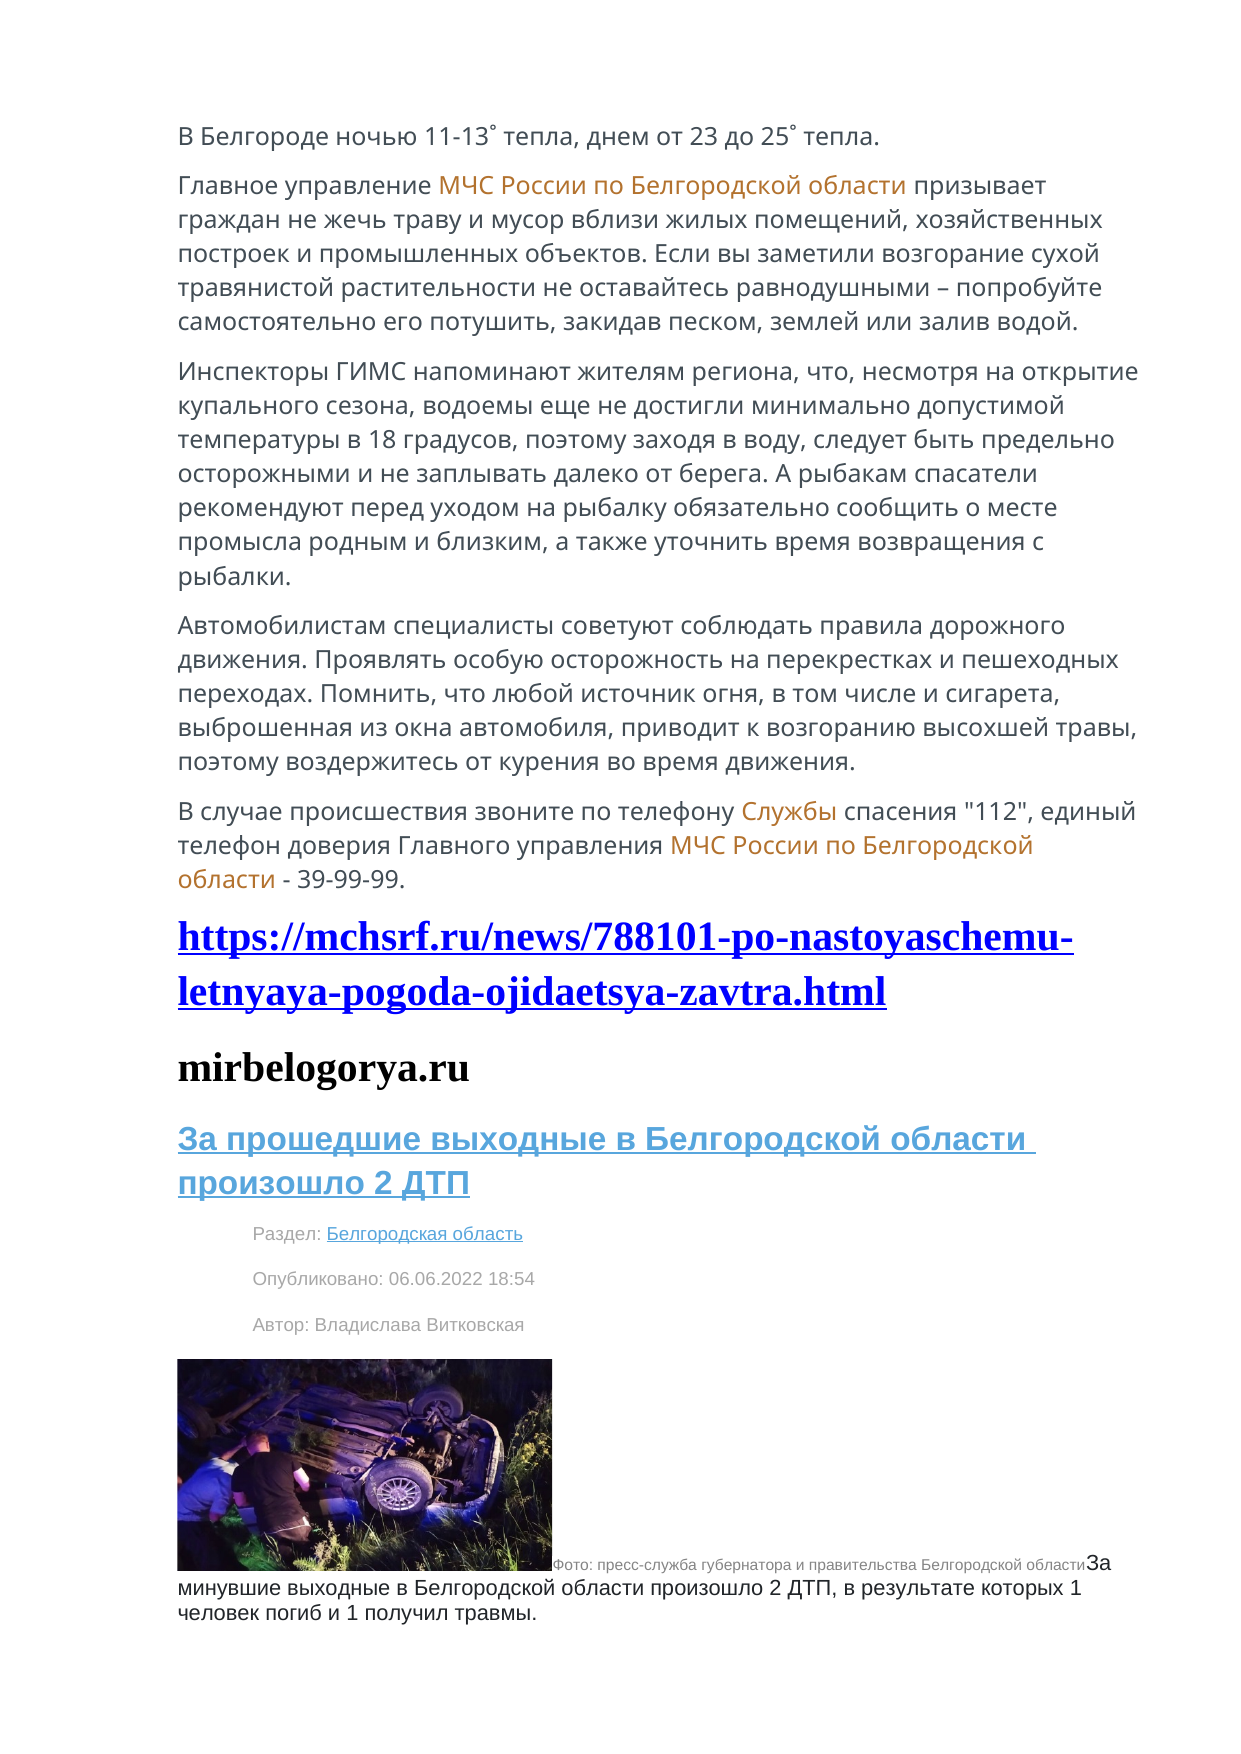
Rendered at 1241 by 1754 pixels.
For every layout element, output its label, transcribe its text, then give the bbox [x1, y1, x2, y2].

text Автомобилистам специалисты советуют соблюдать правила дорожного движения. Проявлять особую осторожность на перекрестках и пешеходных переходах. Помнить, что любой источник огня, в том числе и сигарета, выброшенная из окна автомобиля, приводит к возгоранию высохшей травы, поэтому воздержитесь от курения во время движения. [177, 608, 1152, 778]
text Раздел: Белгородская область [252, 1222, 1152, 1244]
text Автор: Владислава Витковская [252, 1314, 1152, 1335]
text https://mchsrf.ru/news/788101-po-nastoyaschemu-letnyaya-pogoda-ojidaetsya-zavtra.html [177, 912, 1152, 1014]
text mirbelogorya.ru [177, 1043, 1152, 1091]
text Инспекторы ГИМС напоминают жителям региона, что, несмотря на открытие купального сезона, водоемы еще не достигли минимально допустимой температуры в 18 градусов, поэтому заходя в воду, следует быть предельно осторожными и не заплывать далеко от берега. А рыбакам спасатели рекомендуют перед уходом на рыбалку обязательно сообщить о месте промысла родным и близким, а также уточнить время возвращения с рыбалки. [177, 354, 1152, 592]
text Главное управление МЧС России по Белгородской области призывает граждан не жечь траву и мусор вблизи жилых помещений, хозяйственных построек и промышленных объектов. Если вы заметили возгорание сухой травянистой растительности не оставайтесь равнодушными – попробуйте самостоятельно его потушить, закидав песком, землей или залив водой. [177, 168, 1152, 338]
text В случае происшествия звоните по телефону Службы спасения "112", единый телефон доверия Главного управления МЧС России по Белгородской области - 39-99-99. [177, 794, 1152, 896]
subtitle За прошедшие выходные в Белгородской области произошло 2 ДТП [177, 1118, 1152, 1201]
text Опубликовано: 06.06.2022 18:54 [252, 1268, 1152, 1290]
picture [177, 1359, 553, 1571]
text В Белгороде ночью 11-13˚ тепла, днем от 23 до 25˚ тепла. [177, 118, 1152, 152]
